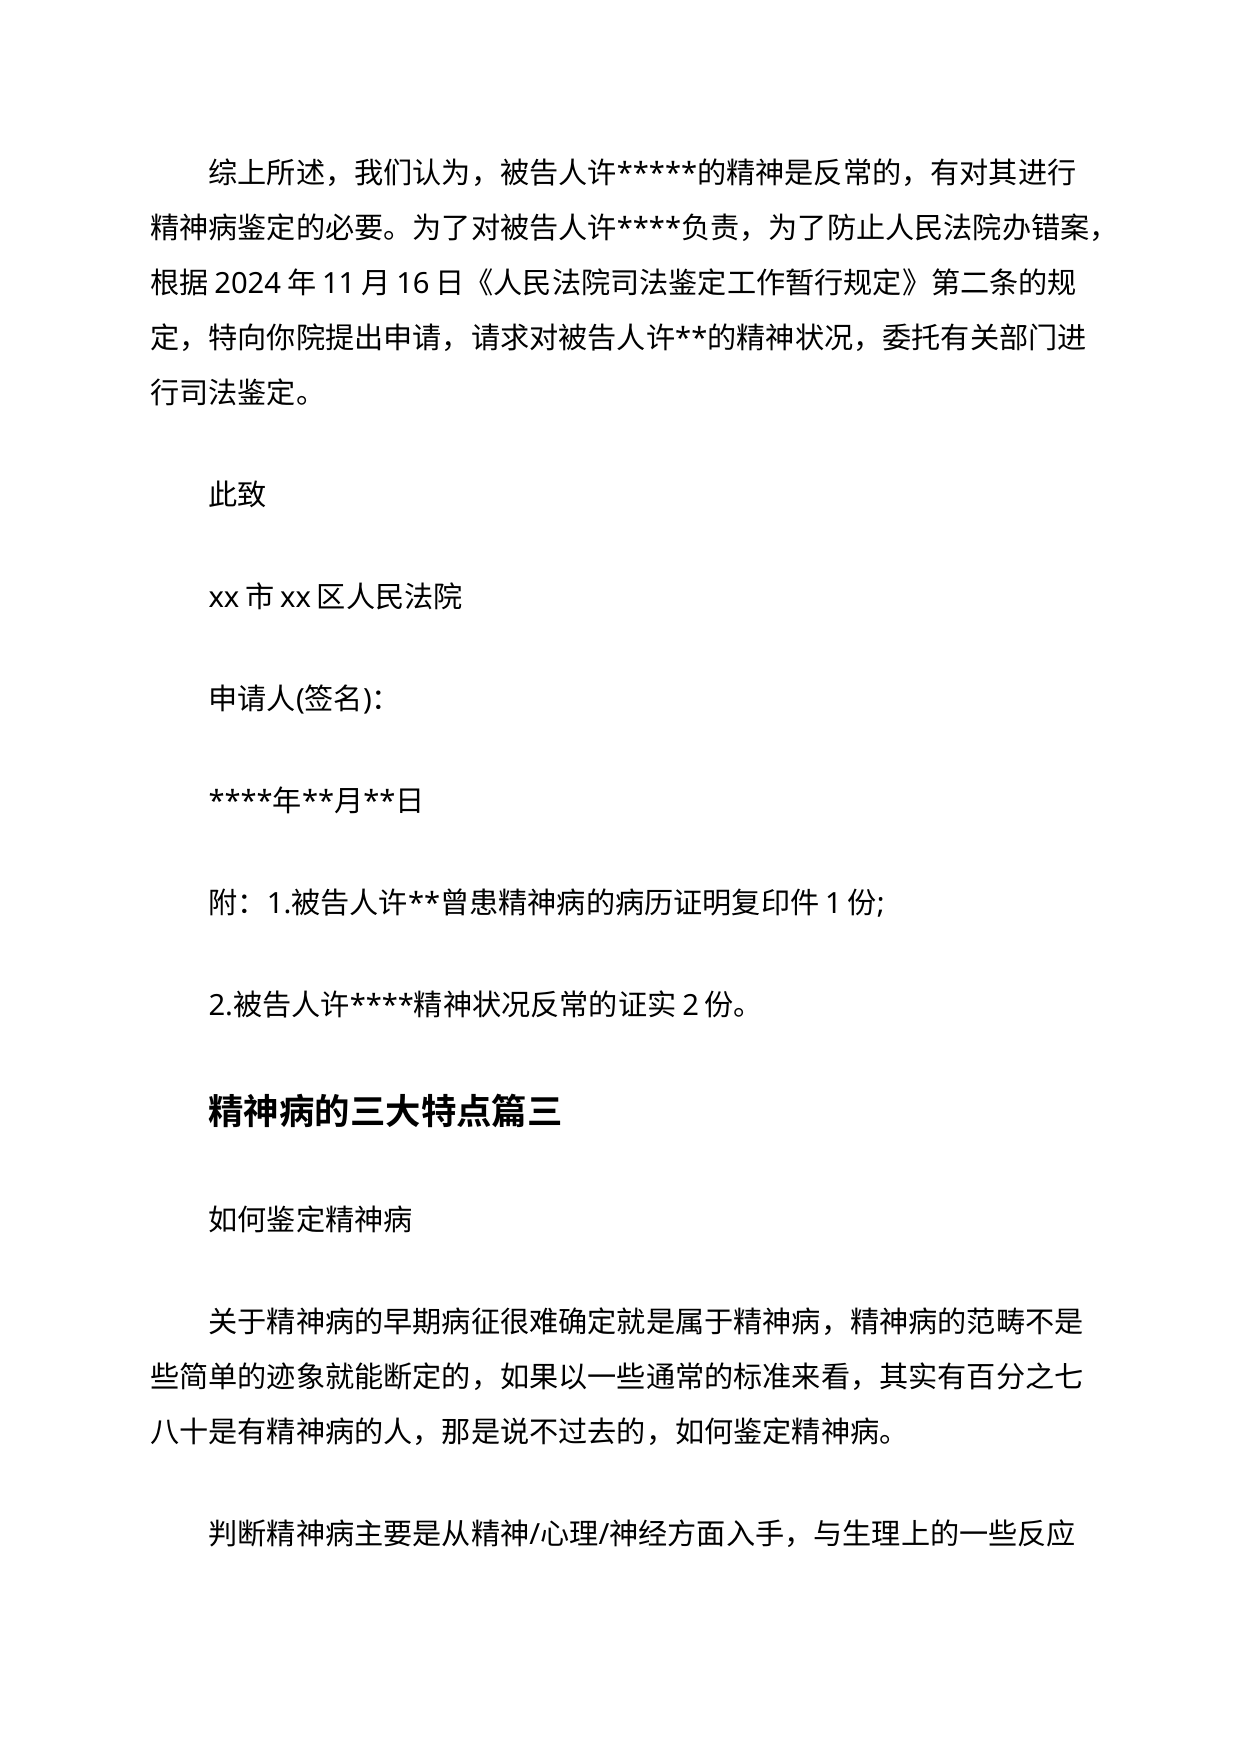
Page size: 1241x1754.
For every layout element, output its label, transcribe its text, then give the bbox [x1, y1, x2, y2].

text 附：1.被告人许**曾患精神病的病历证明复印件1份; [150, 879, 1090, 922]
text 此致 [150, 472, 1090, 514]
text 申请人(签名)： [150, 676, 1090, 718]
text 如何鉴定精神病 [150, 1197, 1090, 1239]
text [150, 1510, 1090, 1553]
text ****年**月**日 [150, 777, 1090, 820]
text 综上所述，我们认为，被告人许*****的精神是反常的，有对其进行精神病鉴定的必要。为了对被告人许****负责，为了防止人民法院办错案，根据2024年11月16日《人民法院司法鉴定工作暂行规定》第二条的规定，特向你院提出申请，请求对被告人许**的精神状况，委托有关部门进行司法鉴定。 [150, 150, 1090, 412]
text 关于精神病的早期病征很难确定就是属于精神病，精神病的范畴不是些简单的迹象就能断定的，如果以一些通常的标准来看，其实有百分之七八十是有精神病的人，那是说不过去的，如何鉴定精神病。 [150, 1299, 1090, 1451]
text 精神病的三大特点篇三 [150, 1083, 1090, 1135]
text xx市xx区人民法院 [150, 573, 1090, 616]
text 2.被告人许****精神状况反常的证实2份。 [150, 981, 1090, 1024]
